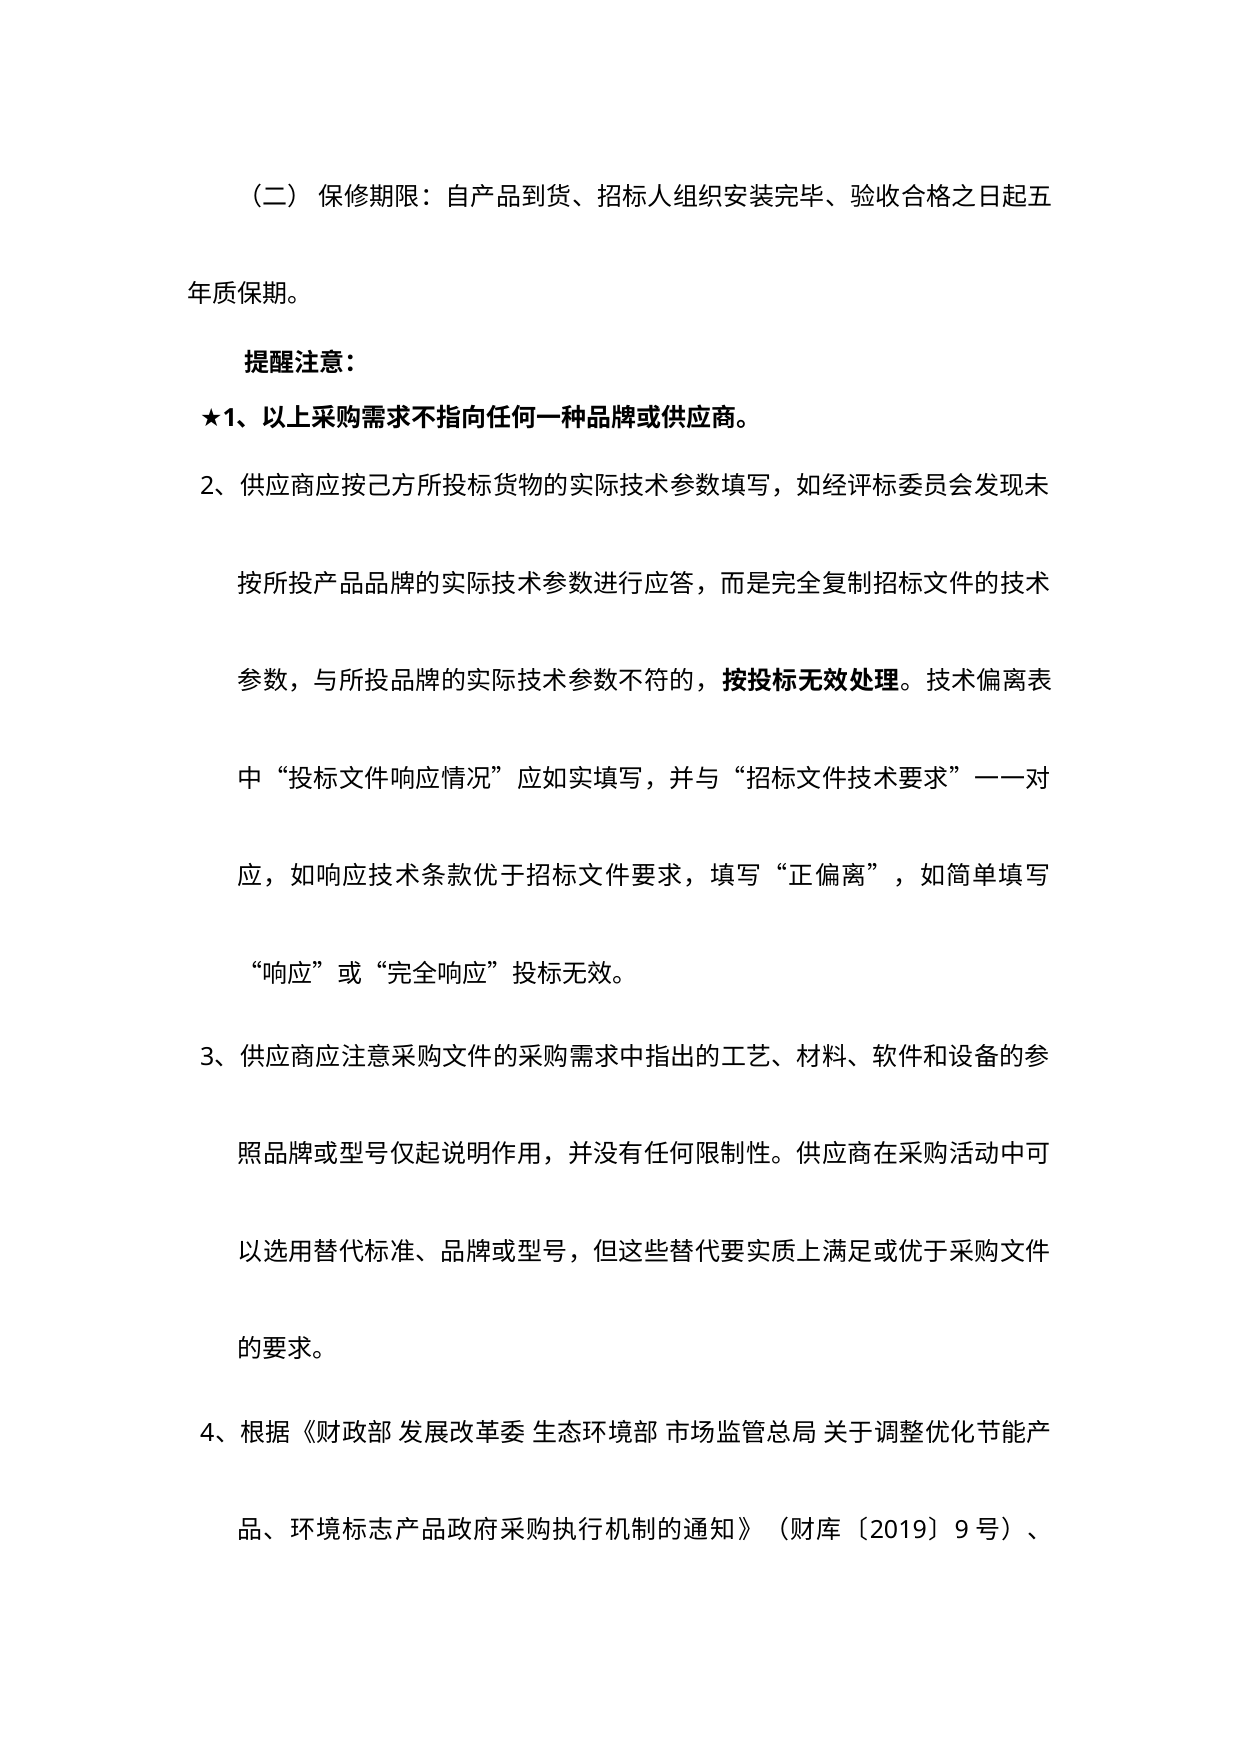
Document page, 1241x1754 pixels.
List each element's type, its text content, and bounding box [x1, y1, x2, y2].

text 2、供应商应按己方所投标货物的实际技术参数填写，如经评标委员会发现未按所投产品品牌的实际技术参数进行应答，而是完全复制招标文件的技术参数，与所投品牌的实际技术参数不符的，按投标无效处理。技术偏离表中“投标文件响应情况”应如实填写，并与“招标文件技术要求”一一对应，如响应技术条款优于招标文件要求，填写“正偏离”，如简单填写“响应”或“完全响应”投标无效。 [200, 451, 1053, 1004]
text 提醒注意： [187, 343, 1053, 379]
list 保修期限：自产品到货、招标人组织安装完毕、验收合格之日起五年质保期。 [187, 162, 1053, 324]
text 3、供应商应注意采购文件的采购需求中指出的工艺、材料、软件和设备的参照品牌或型号仅起说明作用，并没有任何限制性。供应商在采购活动中可以选用替代标准、品牌或型号，但这些替代要实质上满足或优于采购文件的要求。 [200, 1022, 1053, 1379]
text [200, 1398, 1053, 1560]
text ★1、以上采购需求不指向任何一种品牌或供应商。 [200, 397, 1053, 433]
